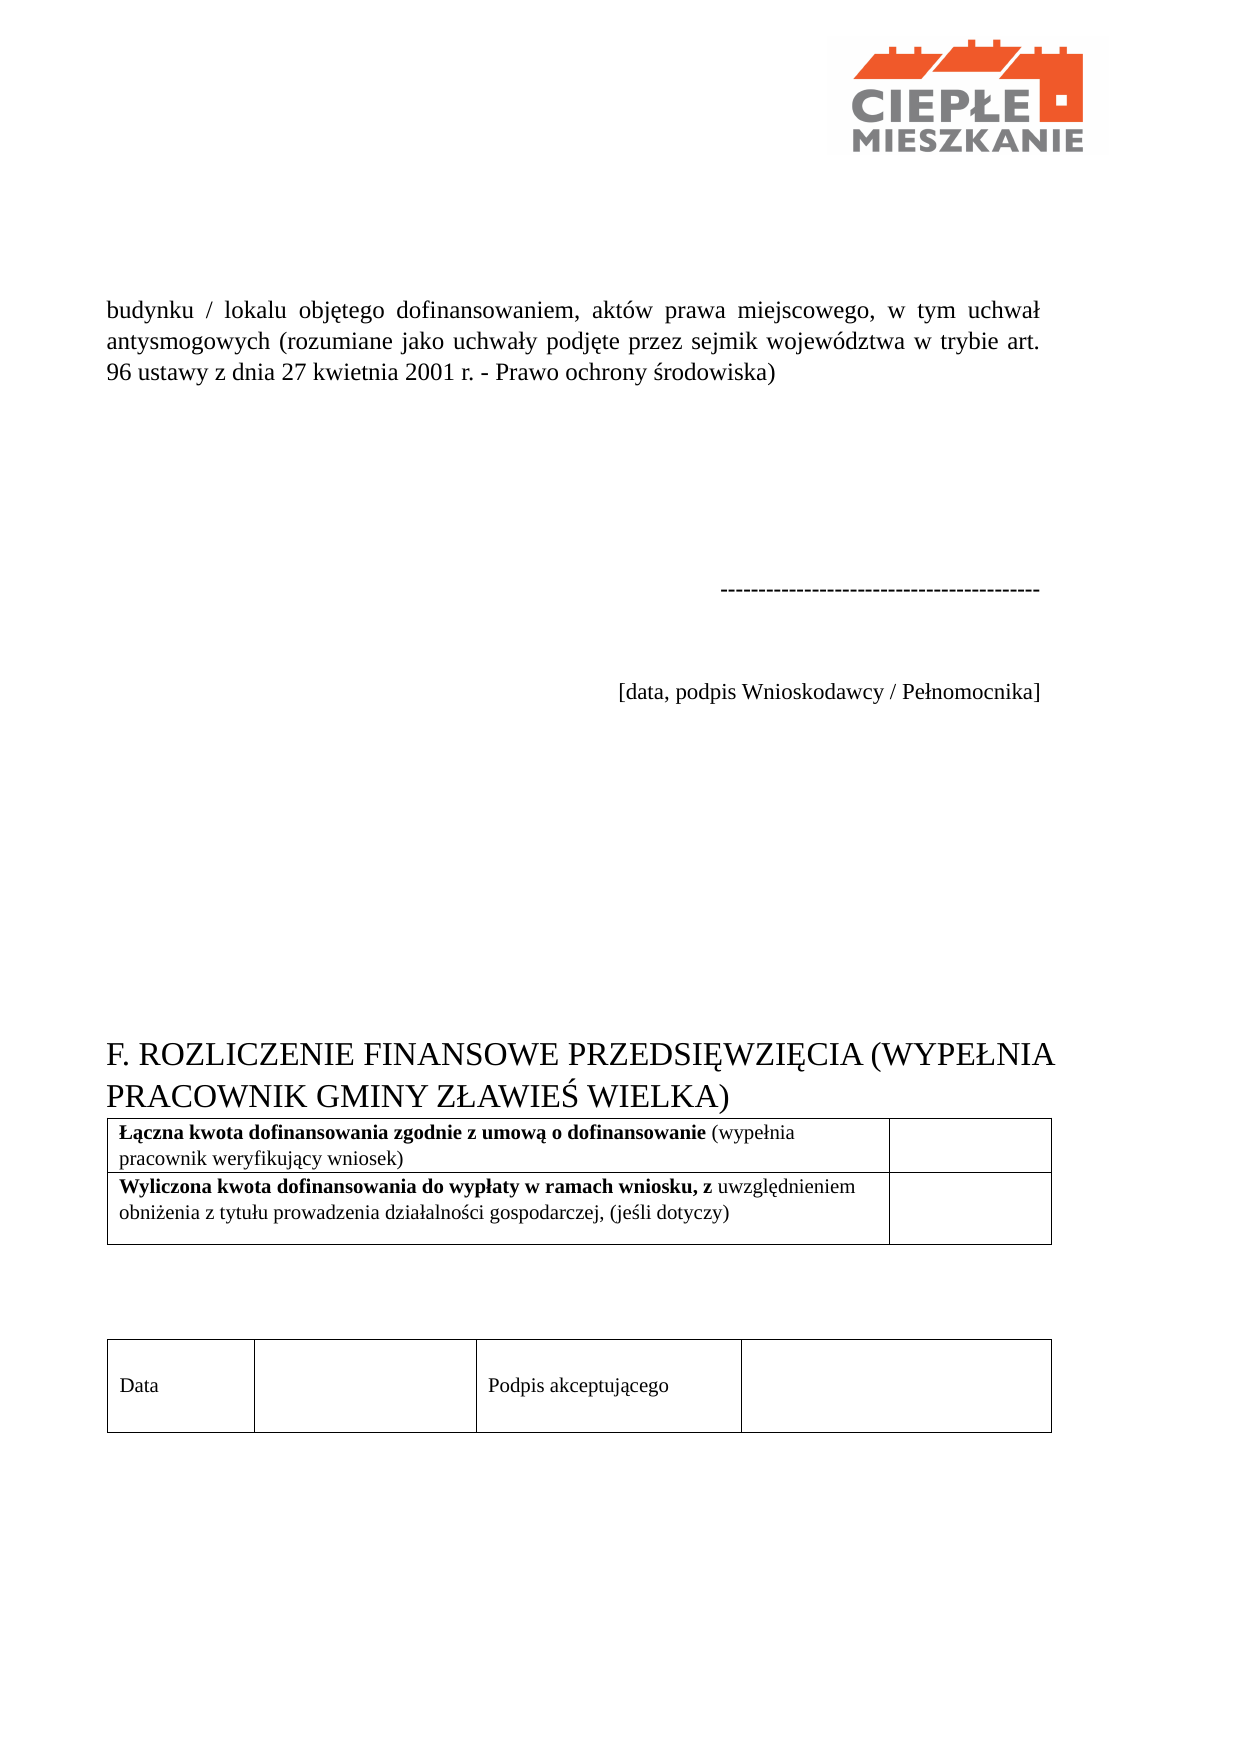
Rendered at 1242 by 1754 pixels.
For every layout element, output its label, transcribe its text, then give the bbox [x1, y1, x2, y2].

picture [827, 36, 1109, 155]
table_header Data [108, 1340, 254, 1432]
table_header Podpis akceptującego [477, 1340, 741, 1432]
table_header [255, 1340, 476, 1432]
text ------------------------------------------ [106, 575, 1041, 602]
subtitle F. ROZLICZENIE FINANSOWE PRZEDSIĘWZIĘCIA (WYPEŁNIA PRACOWNIK GMINY ZŁAWIEŚ WIELKA) [106, 1035, 1135, 1114]
table_header Łączna kwota dofinansowania zgodnie z umową o dofinansowanie (wypełnia pracownik weryfikujący wniosek) [108, 1119, 889, 1172]
table_header [742, 1340, 1051, 1432]
table_cell Wyliczona kwota dofinansowania do wypłaty w ramach wniosku, z uwzględnieniem obniżenia z tytułu prowadzenia działalności gospodarczej, (jeśli dotyczy) [108, 1173, 889, 1244]
table_header [890, 1119, 1051, 1172]
table_cell [890, 1173, 1051, 1244]
text [data, podpis Wnioskodawcy / Pełnomocnika] [106, 678, 1041, 704]
